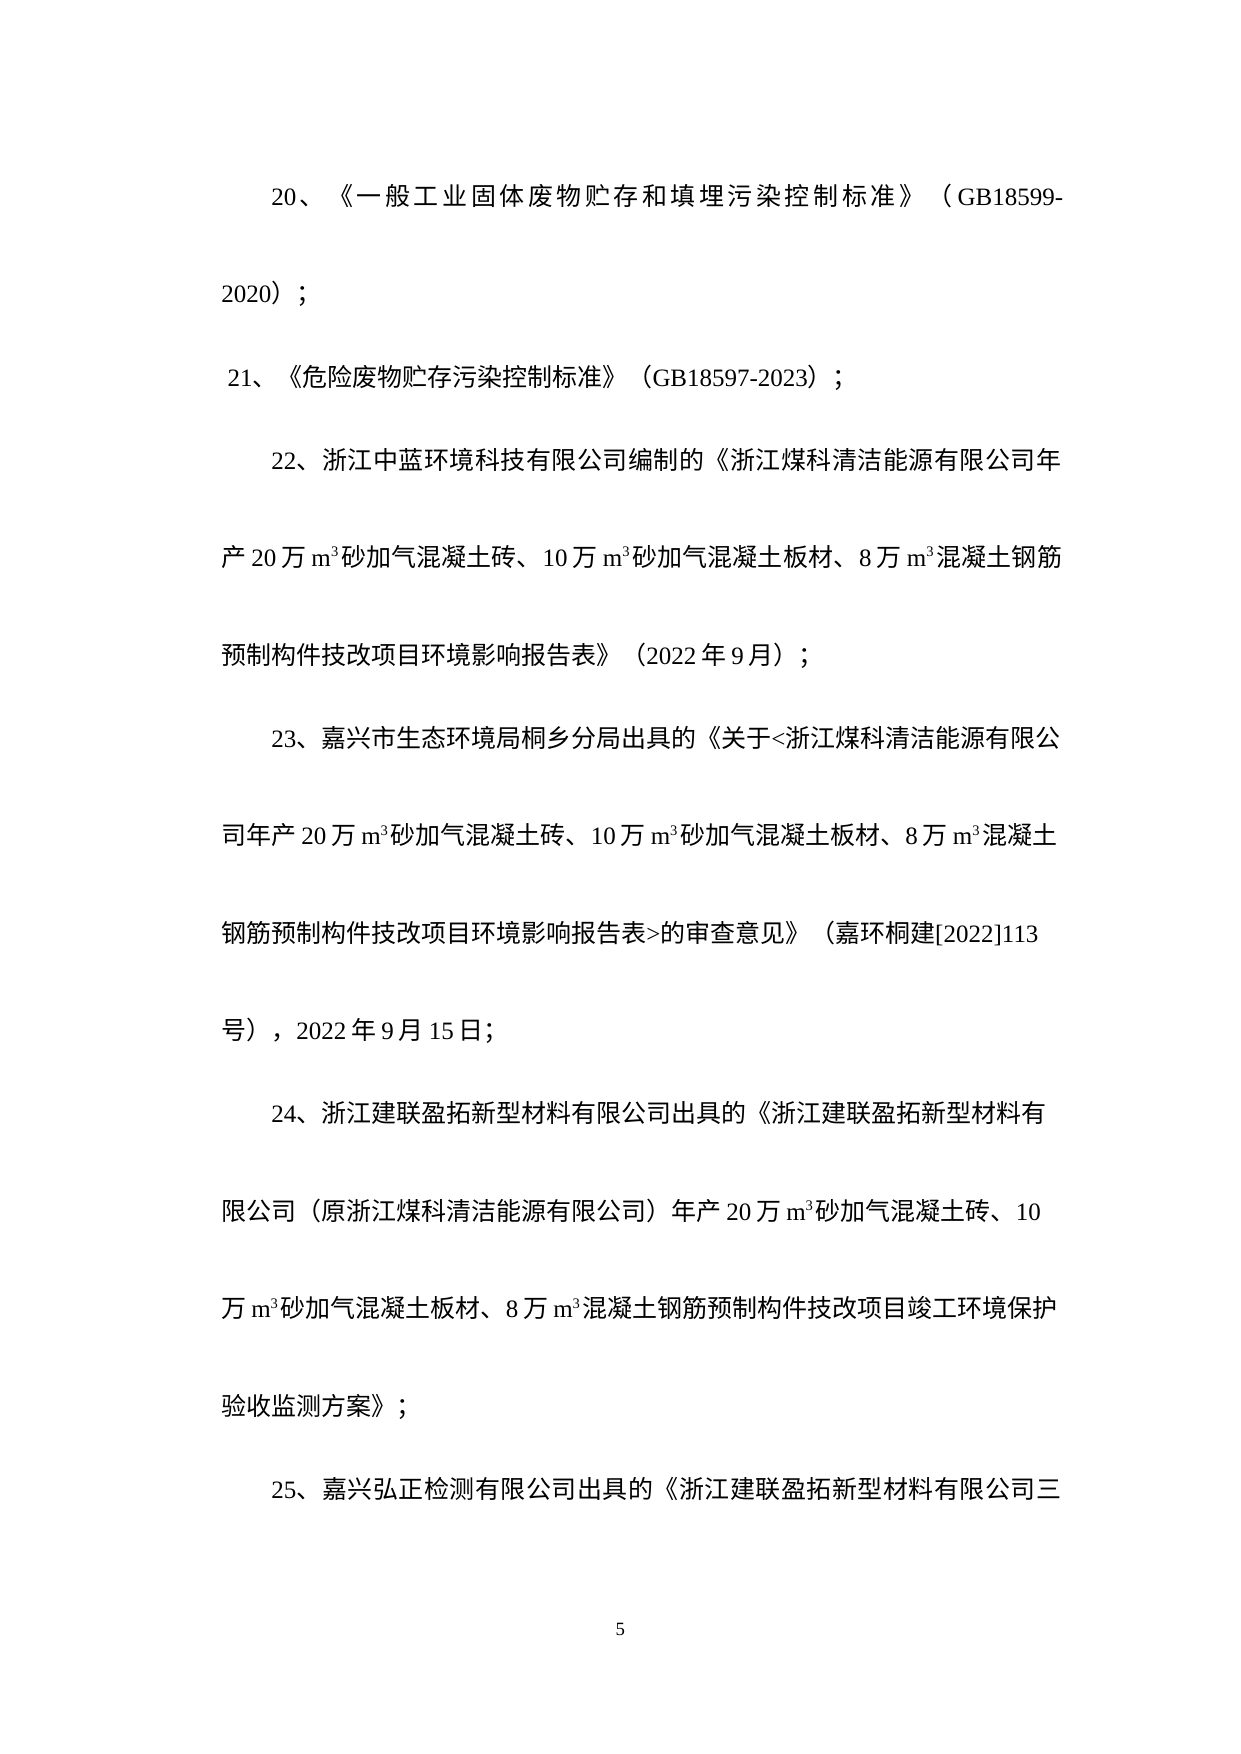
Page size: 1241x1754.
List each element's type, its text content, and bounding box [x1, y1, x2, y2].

text 21、《危险废物贮存污染控制标准》（GB18597-2023）； [177, 343, 1063, 408]
text 20、《一般工业固体废物贮存和填埋污染控制标准》（GB18599-2020）； [221, 162, 1063, 324]
text 24、浙江建联盈拓新型材料有限公司出具的《浙江建联盈拓新型材料有限公司（原浙江煤科清洁能源有限公司）年产20万m3砂加气混凝土砖、10万m3砂加气混凝土板材、8万m3混凝土钢筋预制构件技改项目竣工环境保护验收监测方案》； [221, 1079, 1063, 1437]
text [221, 1455, 1063, 1520]
text 23、嘉兴市生态环境局桐乡分局出具的《关于<浙江煤科清洁能源有限公司年产20万m3砂加气混凝土砖、10万m3砂加气混凝土板材、8万m3混凝土钢筋预制构件技改项目环境影响报告表>的审查意见》（嘉环桐建[2022]113号），2022年9月15日； [221, 704, 1063, 1061]
text 22、浙江中蓝环境科技有限公司编制的《浙江煤科清洁能源有限公司年产20万m3砂加气混凝土砖、10万m3砂加气混凝土板材、8万m3混凝土钢筋预制构件技改项目环境影响报告表》（2022年9月）； [221, 426, 1063, 686]
